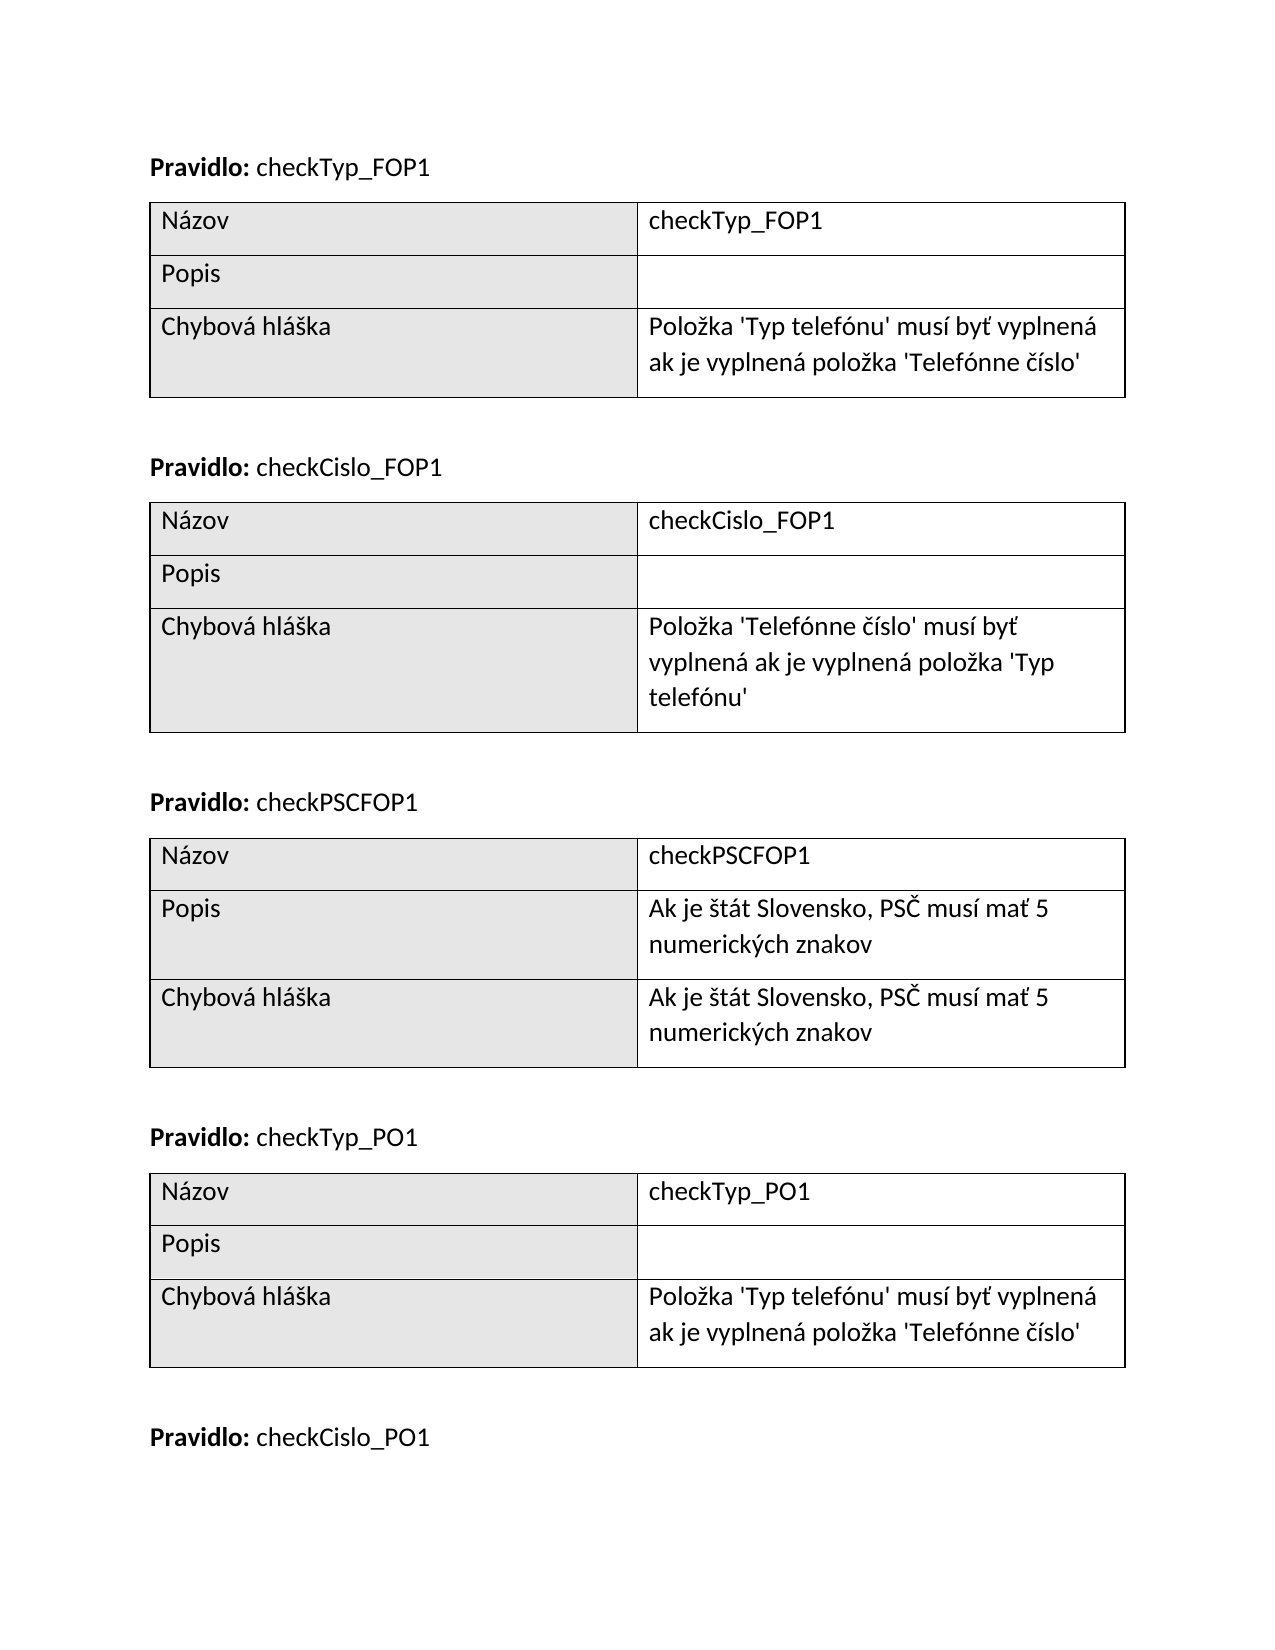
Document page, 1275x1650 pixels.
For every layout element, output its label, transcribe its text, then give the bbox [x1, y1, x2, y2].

text Pravidlo: checkPSCFOP1 [150, 785, 1125, 818]
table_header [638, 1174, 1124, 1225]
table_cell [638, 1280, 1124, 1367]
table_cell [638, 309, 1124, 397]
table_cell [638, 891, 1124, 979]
text Pravidlo: checkTyp_FOP1 [150, 150, 1125, 183]
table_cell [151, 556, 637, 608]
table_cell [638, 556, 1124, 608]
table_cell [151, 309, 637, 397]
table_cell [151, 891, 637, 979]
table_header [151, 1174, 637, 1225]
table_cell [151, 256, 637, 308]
text Pravidlo: checkTyp_PO1 [150, 1120, 1125, 1153]
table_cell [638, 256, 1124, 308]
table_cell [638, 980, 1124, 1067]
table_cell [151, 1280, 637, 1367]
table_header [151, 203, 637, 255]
text Pravidlo: checkCislo_FOP1 [150, 450, 1125, 483]
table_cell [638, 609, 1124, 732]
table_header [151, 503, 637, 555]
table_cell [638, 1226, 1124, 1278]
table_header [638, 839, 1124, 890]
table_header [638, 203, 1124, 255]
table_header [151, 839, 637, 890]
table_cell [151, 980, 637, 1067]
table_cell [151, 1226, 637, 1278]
text Pravidlo: checkCislo_PO1 [150, 1420, 1125, 1453]
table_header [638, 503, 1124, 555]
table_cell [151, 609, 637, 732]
